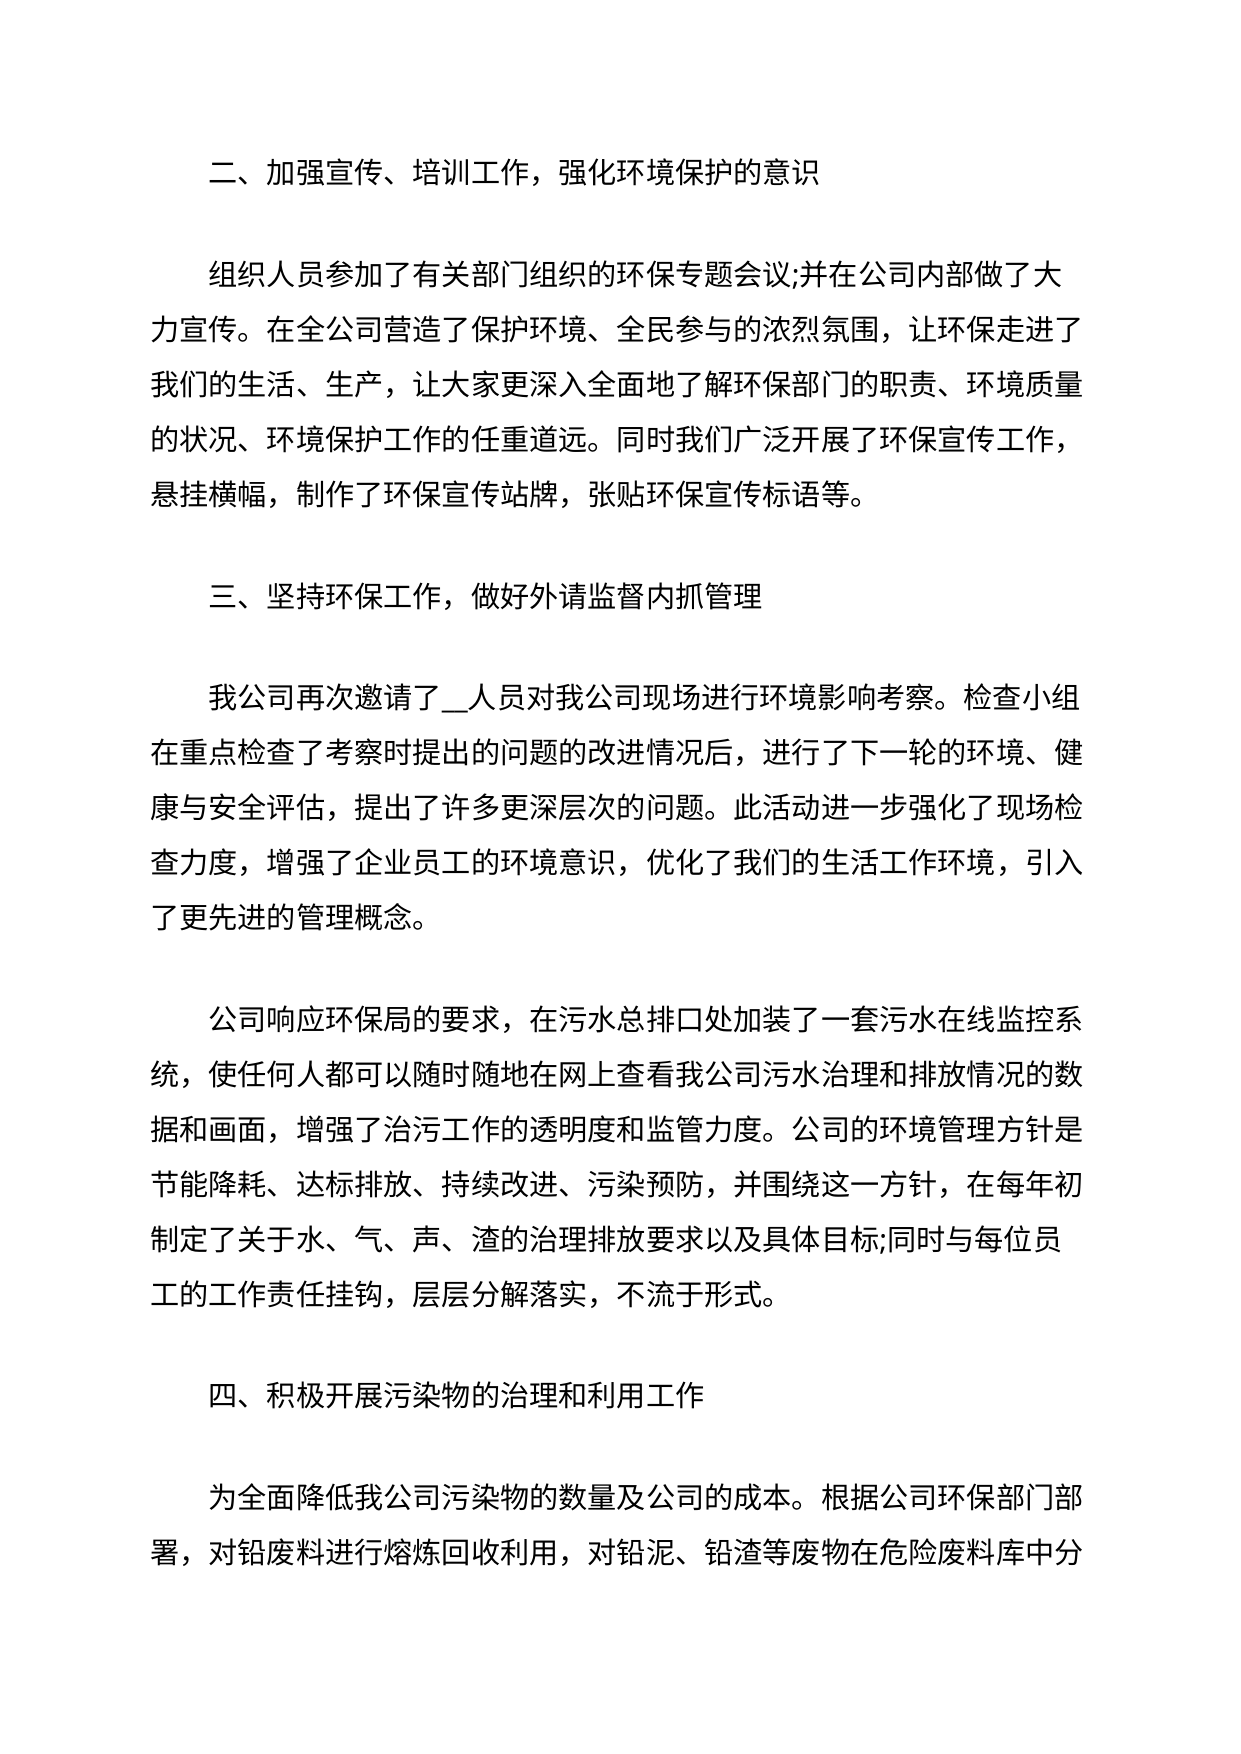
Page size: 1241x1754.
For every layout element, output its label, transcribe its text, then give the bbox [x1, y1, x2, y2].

text 四、积极开展污染物的治理和利用工作 [150, 1373, 1090, 1415]
text 三、坚持环保工作，做好外请监督内抓管理 [150, 573, 1090, 616]
text 组织人员参加了有关部门组织的环保专题会议;并在公司内部做了大力宣传。在全公司营造了保护环境、全民参与的浓烈氛围，让环保走进了我们的生活、生产，让大家更深入全面地了解环保部门的职责、环境质量的状况、环境保护工作的任重道远。同时我们广泛开展了环保宣传工作，悬挂横幅，制作了环保宣传站牌，张贴环保宣传标语等。 [150, 252, 1090, 514]
text 公司响应环保局的要求，在污水总排口处加装了一套污水在线监控系统，使任何人都可以随时随地在网上查看我公司污水治理和排放情况的数据和画面，增强了治污工作的透明度和监管力度。公司的环境管理方针是节能降耗、达标排放、持续改进、污染预防，并围绕这一方针，在每年初制定了关于水、气、声、渣的治理排放要求以及具体目标;同时与每位员工的工作责任挂钩，层层分解落实，不流于形式。 [150, 996, 1090, 1313]
text 二、加强宣传、培训工作，强化环境保护的意识 [150, 150, 1090, 192]
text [150, 1474, 1090, 1572]
text 我公司再次邀请了__人员对我公司现场进行环境影响考察。检查小组在重点检查了考察时提出的问题的改进情况后，进行了下一轮的环境、健康与安全评估，提出了许多更深层次的问题。此活动进一步强化了现场检查力度，增强了企业员工的环境意识，优化了我们的生活工作环境，引入了更先进的管理概念。 [150, 675, 1090, 937]
